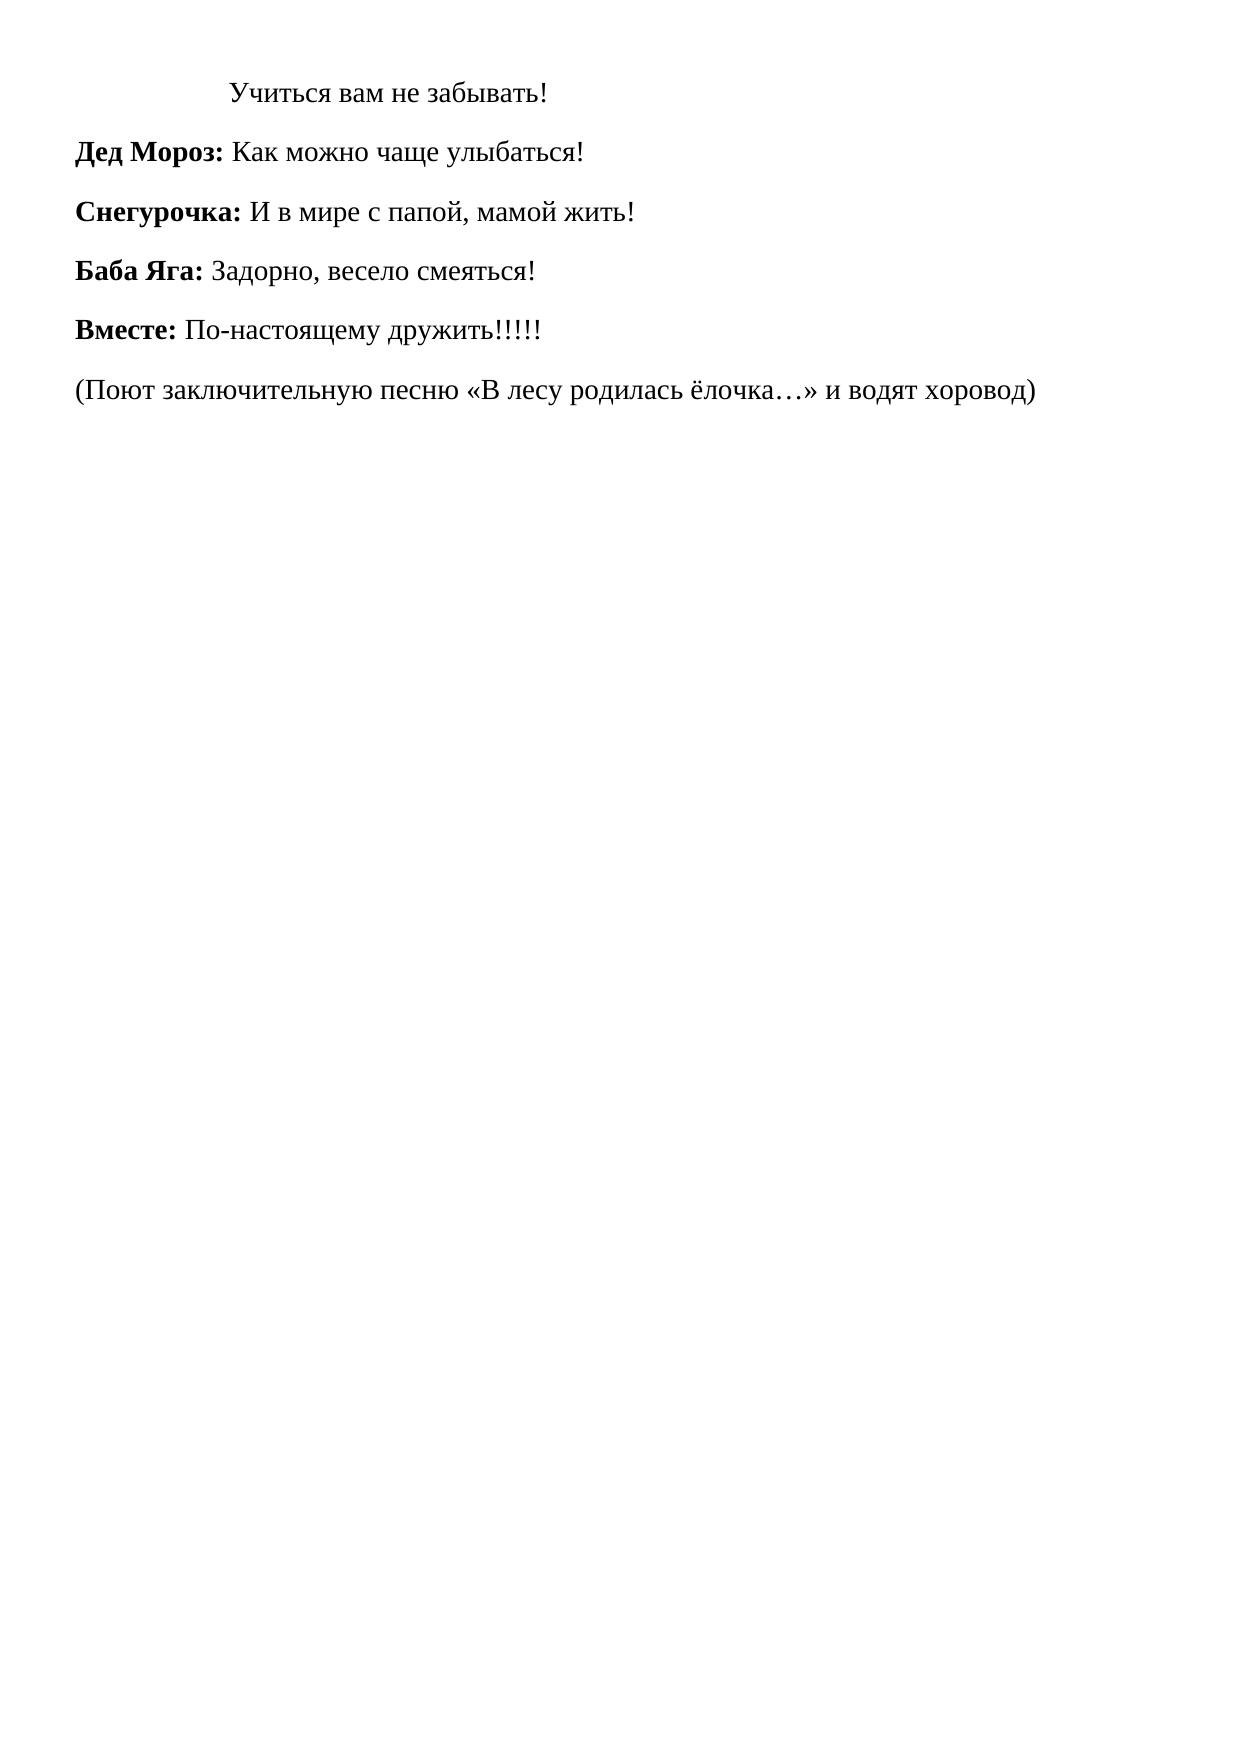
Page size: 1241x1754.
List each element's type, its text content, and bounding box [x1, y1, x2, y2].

text Баба Яга: Задорно, весело смеяться! [75, 253, 1165, 287]
text Вместе: По-настоящему дружить!!!!! [75, 312, 1165, 346]
text Учиться вам не забывать! [75, 75, 1165, 108]
text (Поют заключительную песню «В лесу родилась ёлочка…» и водят хоровод) [75, 372, 1165, 405]
text Дед Мороз: Как можно чаще улыбаться! [75, 134, 1165, 168]
text Снегурочка: И в мире с папой, мамой жить! [75, 194, 1165, 227]
